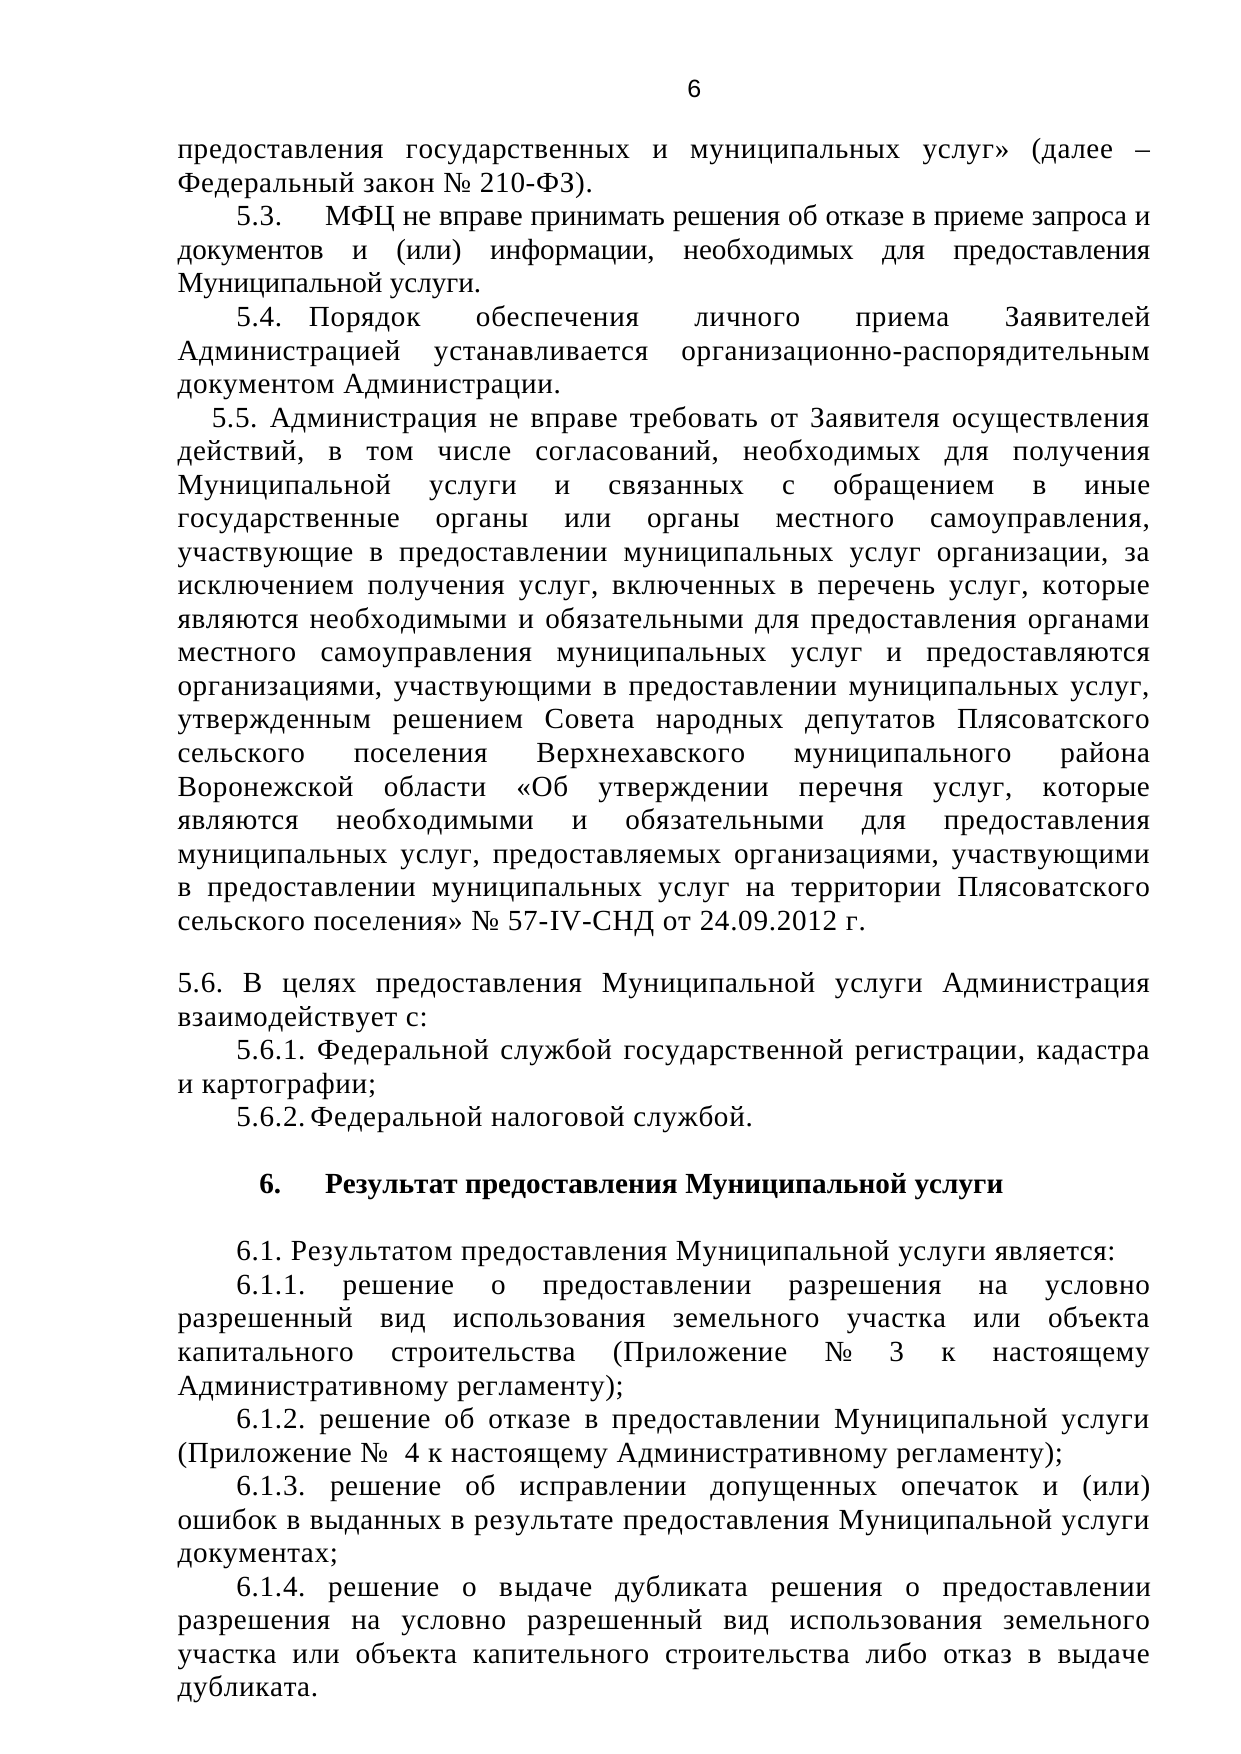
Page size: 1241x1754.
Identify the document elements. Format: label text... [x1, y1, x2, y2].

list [177, 131, 1152, 198]
list Федеральной налоговой службой. [177, 1099, 1152, 1133]
text 6.1.2. решение об отказе в предоставлении Муниципальной услуги (Приложение № 4 к настоящему Административному регламенту); [177, 1401, 1152, 1468]
text 5.5. Администрация не вправе требовать от Заявителя осуществления действий, в том числе согласований, необходимых для получения Муниципальной услуги и связанных с обращением в иные государственные органы или органы местного самоуправления, участвующие в предоставлении муниципальных услуг организации, за исключением получения услуг, включенных в перечень услуг, которые являются необходимыми и обязательными для предоставления органами местного самоуправления муниципальных услуг и предоставляются организациями, участвующими в предоставлении муниципальных услуг, утвержденным решением Совета народных депутатов Плясоватского сельского поселения Верхнехавского муниципального района Воронежской области «Об утверждении перечня услуг, которые являются необходимыми и обязательными для предоставления муниципальных услуг, предоставляемых организациями, участвующими в предоставлении муниципальных услуг на территории Плясоватского сельского поселения» № 57-IV-СНД от 24.09.2012 г. [177, 400, 1152, 936]
list МФЦ не вправе принимать решения об отказе в приеме запроса и документов и (или) информации, необходимых для предоставления Муниципальной услуги. [177, 198, 1152, 299]
text 6.1.3. решение об исправлении допущенных опечаток и (или) ошибок в выданных в результате предоставления Муниципальной услуги документах; [177, 1468, 1152, 1569]
text 6.1.4. решение о выдаче дубликата решения о предоставлении разрешения на условно разрешенный вид использования земельного участка или объекта капительного строительства либо отказ в выдаче дубликата. [177, 1569, 1152, 1703]
text 6.1.1. решение о предоставлении разрешения на условно разрешенный вид использования земельного участка или объекта капитального строительства (Приложение № 3 к настоящему Административному регламенту); [177, 1267, 1152, 1401]
text 5.6. В целях предоставления Муниципальной услуги Администрация взаимодействует с: [177, 965, 1152, 1032]
text 5.6.1. Федеральной службой государственной регистрации, кадастра и картографии; [177, 1032, 1152, 1099]
list Результат предоставления Муниципальной услуги [112, 1166, 1152, 1200]
text 6.1. Результатом предоставления Муниципальной услуги является: [177, 1233, 1152, 1267]
list Порядок обеспечения личного приема Заявителей Администрацией устанавливается организационно-распорядительным документом Администрации. [177, 299, 1152, 400]
